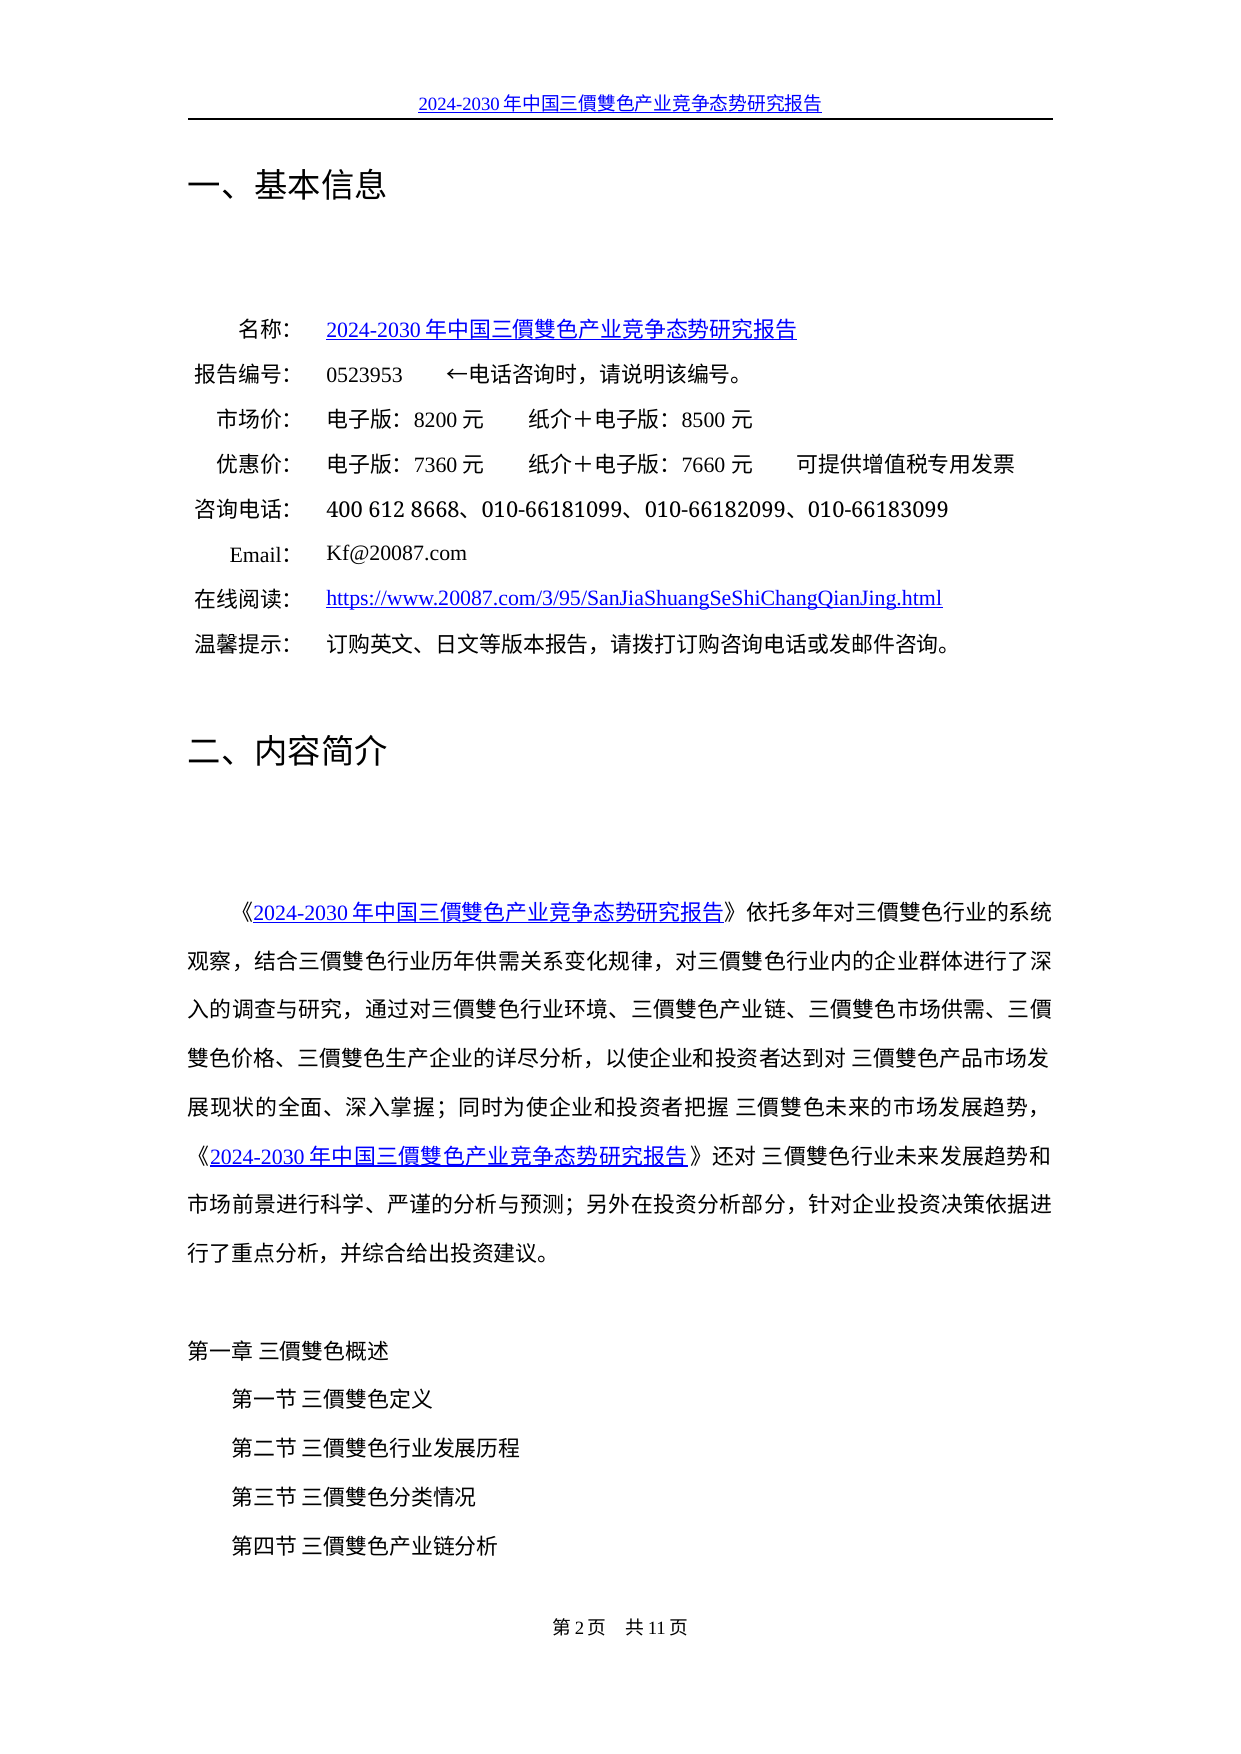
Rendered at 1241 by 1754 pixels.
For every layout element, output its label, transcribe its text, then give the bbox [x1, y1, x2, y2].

table_cell [315, 582, 1073, 627]
title 一、基本信息 [187, 150, 1053, 215]
table_cell 咨询电话： [167, 492, 315, 537]
table_cell 优惠价： [167, 447, 315, 492]
title 二、内容简介 [187, 717, 1053, 782]
table_cell 电子版：8200 元 纸介＋电子版：8500 元 [315, 402, 1073, 447]
table_cell 电子版：7360 元 纸介＋电子版：7660 元 可提供增值税专用发票 [315, 447, 1073, 492]
table_header 名称： [167, 312, 315, 357]
table_cell Email： [167, 537, 315, 582]
table_cell 市场价： [167, 402, 315, 447]
table_cell 400 612 8668、010-66181099、010-66182099、010-66183099 [315, 492, 1073, 537]
table_cell 报告编号： [167, 357, 315, 402]
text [187, 894, 1053, 1561]
table_cell 在线阅读： [167, 582, 315, 627]
table_cell Kf@20087.com [315, 537, 1073, 582]
table_cell 订购英文、日文等版本报告，请拨打订购咨询电话或发邮件咨询。 [315, 627, 1073, 672]
table_cell 0523953 ←电话咨询时，请说明该编号。 [315, 357, 1073, 402]
table_header 2024-2030年中国三價雙色产业竞争态势研究报告 [315, 312, 1073, 357]
table_cell 温馨提示： [167, 627, 315, 672]
